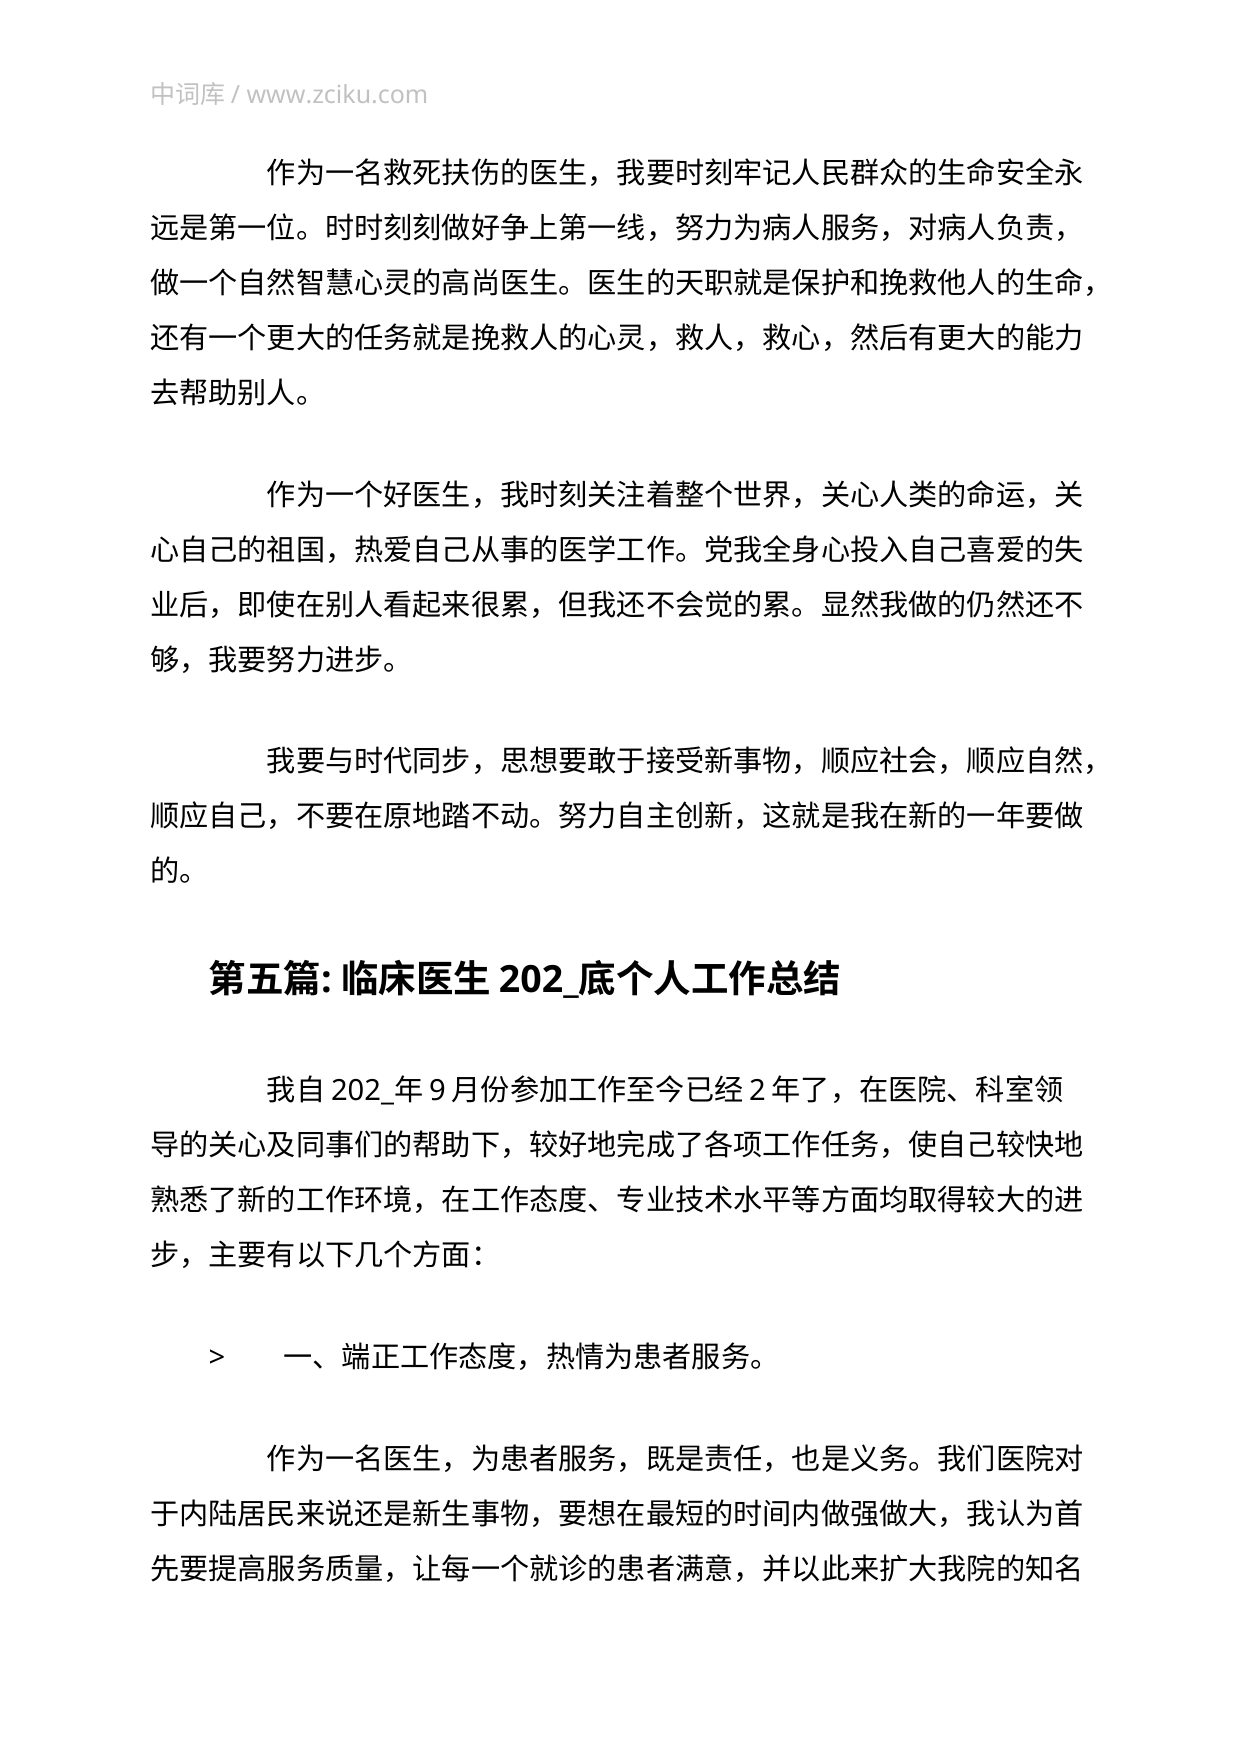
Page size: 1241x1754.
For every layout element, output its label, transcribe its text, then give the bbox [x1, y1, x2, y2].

text 作为一个好医生，我时刻关注着整个世界，关心人类的命运，关心自己的祖国，热爱自己从事的医学工作。党我全身心投入自己喜爱的失业后，即使在别人看起来很累，但我还不会觉的累。显然我做的仍然还不够，我要努力进步。 [150, 471, 1090, 678]
text 作为一名救死扶伤的医生，我要时刻牢记人民群众的生命安全永远是第一位。时时刻刻做好争上第一线，努力为病人服务，对病人负责，做一个自然智慧心灵的高尚医生。医生的天职就是保护和挽救他人的生命，还有一个更大的任务就是挽救人的心灵，救人，救心，然后有更大的能力去帮助别人。 [150, 150, 1090, 412]
text 第五篇: 临床医生202_底个人工作总结 [150, 949, 1090, 1004]
text > 一、端正工作态度，热情为患者服务。 [150, 1333, 1090, 1376]
text 我要与时代同步，思想要敢于接受新事物，顺应社会，顺应自然，顺应自己，不要在原地踏不动。努力自主创新，这就是我在新的一年要做的。 [150, 738, 1090, 890]
text 我自202_年9月份参加工作至今已经2年了，在医院、科室领导的关心及同事们的帮助下，较好地完成了各项工作任务，使自己较快地熟悉了新的工作环境，在工作态度、专业技术水平等方面均取得较大的进步，主要有以下几个方面： [150, 1067, 1090, 1274]
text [150, 1436, 1090, 1588]
